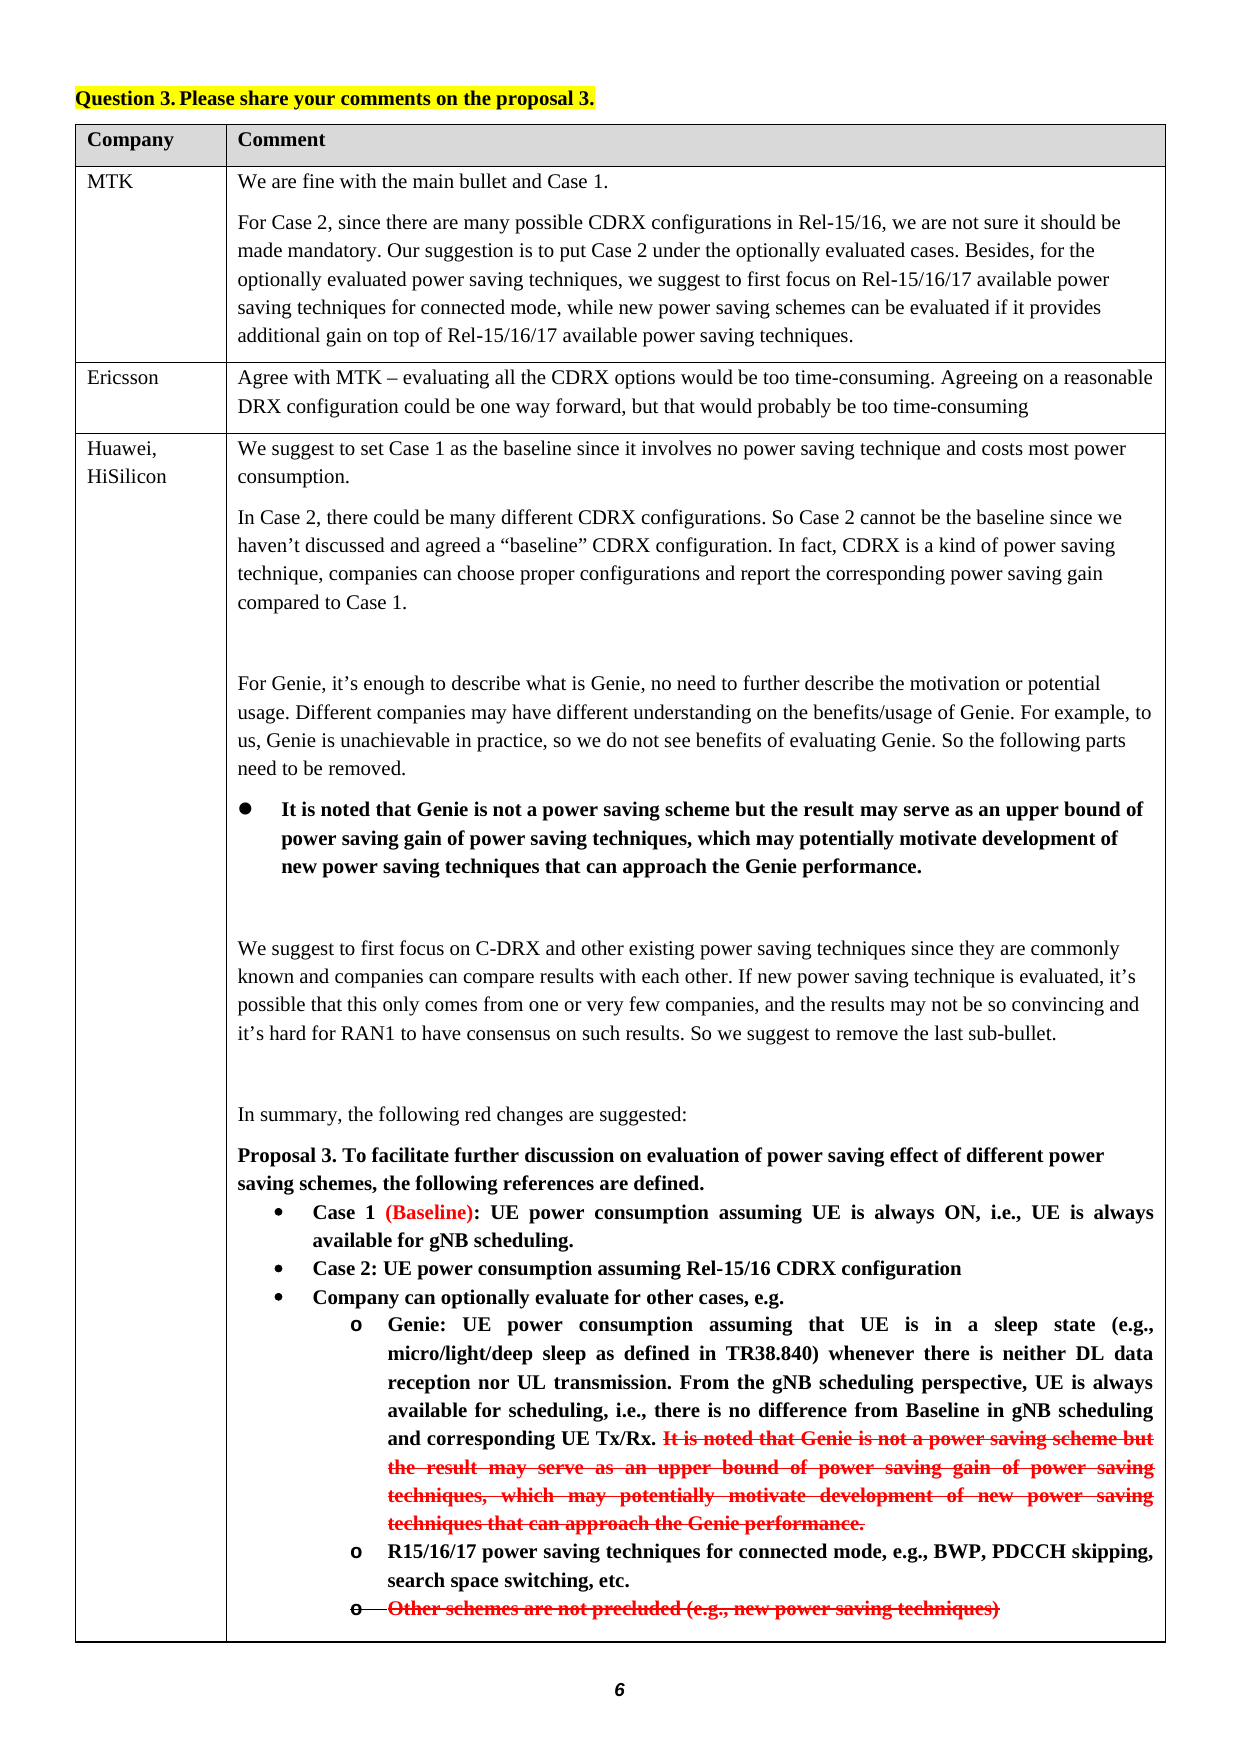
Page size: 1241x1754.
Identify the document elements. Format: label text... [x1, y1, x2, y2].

list Please share your comments on the proposal 3. [75, 83, 1165, 112]
table_cell Agree with MTK – evaluating all the CDRX options would be too time-consuming. Agreeing on a reasonable DRX configuration could be one way forward, but that would probably be too time-consuming [227, 363, 1165, 432]
table_cell Huawei, HiSilicon [76, 434, 226, 1641]
table_header Company [76, 125, 226, 166]
table_cell We are fine with the main bullet and Case 1. For Case 2, since there are many possible CDRX configurations in Rel-15/16, we are not sure it should be made mandatory. Our suggestion is to put Case 2 under the optionally evaluated cases. Besides, for the optionally evaluated power saving techniques, we suggest to first focus on Rel-15/16/17 available power saving techniques for connected mode, while new power saving schemes can be evaluated if it provides additional gain on top of Rel-15/16/17 available power saving techniques. [227, 167, 1165, 362]
table_cell Ericsson [76, 363, 226, 432]
table_cell MTK [76, 167, 226, 362]
table_header Comment [227, 125, 1165, 166]
table_cell We suggest to set Case 1 as the baseline since it involves no power saving technique and costs most power consumption. In Case 2, there could be many different CDRX configurations. So Case 2 cannot be the baseline since we haven’t discussed and agreed a “baseline” CDRX configuration. In fact, CDRX is a kind of power saving technique, companies can choose proper configurations and report the corresponding power saving gain compared to Case 1. For Genie, it’s enough to describe what is Genie, no need to further describe the motivation or potential usage. Different companies may have different understanding on the benefits/usage of Genie. For example, to us, Genie is unachievable in practice, so we do not see benefits of evaluating Genie. So the following parts need to be removed. It is noted that Genie is not a power saving scheme but the result may serve as an upper bound of power saving gain of power saving techniques, which may potentially motivate development of new power saving techniques that can approach the Genie performance. We suggest to first focus on C-DRX and other existing power saving techniques since they are commonly known and companies can compare results with each other. If new power saving technique is evaluated, it’s possible that this only comes from one or very few companies, and the results may not be so convincing and it’s hard for RAN1 to have consensus on such results. So we suggest to remove the last sub-bullet. In summary, the following red changes are suggested: Proposal 3. To facilitate further discussion on evaluation of power saving effect of different power saving schemes, the following references are defined. Case 1 (Baseline): UE power consumption assuming UE is always ON, i.e., UE is always available for gNB scheduling. Case 2: UE power consumption assuming Rel-15/16 CDRX configuration Company can optionally evaluate for other cases, e.g. Genie: UE power consumption assuming that UE is in a sleep state (e.g., micro/light/deep sleep as defined in TR38.840) whenever there is neither DL data reception nor UL transmission. From the gNB scheduling perspective, UE is always available for scheduling, i.e., there is no difference from Baseline in gNB scheduling and corresponding UE Tx/Rx. It is noted that Genie is not a power saving scheme but the result may serve as an upper bound of power saving gain of power saving techniques, which may potentially motivate development of new power saving techniques that can approach the Genie performance. R15/16/17 power saving techniques for connected mode, e.g., BWP, PDCCH skipping, search space switching, etc. Other schemes are not precluded (e.g., new power saving techniques) [227, 434, 1165, 1641]
